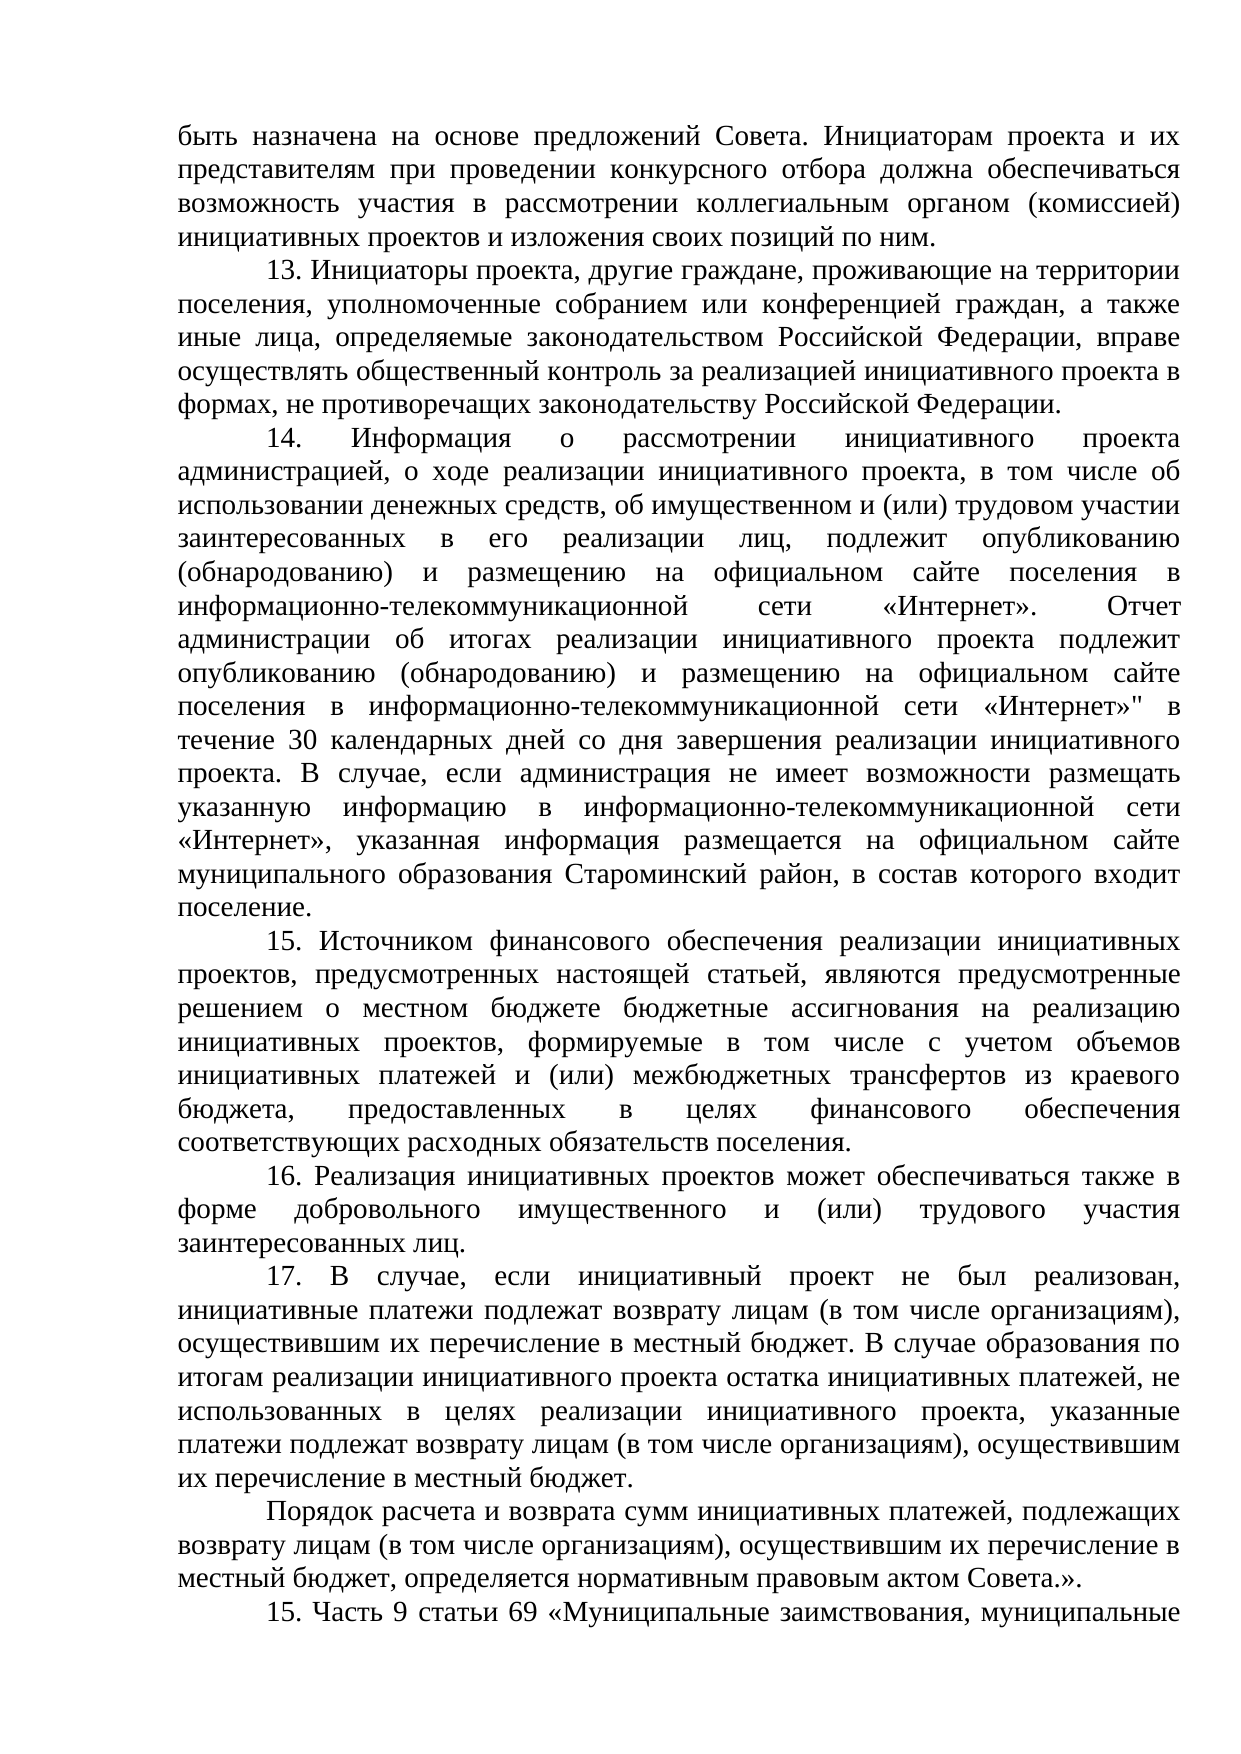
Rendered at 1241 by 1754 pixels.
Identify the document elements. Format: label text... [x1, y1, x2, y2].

text 13. Инициаторы проекта, другие граждане, проживающие на территории поселения, уполномоченные собранием или конференцией граждан, а также иные лица, определяемые законодательством Российской Федерации, вправе осуществлять общественный контроль за реализацией инициативного проекта в формах, не противоречащих законодательству Российской Федерации. [177, 252, 1181, 420]
text 15. Источником финансового обеспечения реализации инициативных проектов, предусмотренных настоящей статьей, являются предусмотренные решением о местном бюджете бюджетные ассигнования на реализацию инициативных проектов, формируемые в том числе с учетом объемов инициативных платежей и (или) межбюджетных трансфертов из краевого бюджета, предоставленных в целях финансового обеспечения соответствующих расходных обязательств поселения. [177, 923, 1181, 1158]
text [177, 118, 1181, 252]
text Порядок расчета и возврата сумм инициативных платежей, подлежащих возврату лицам (в том числе организациям), осуществившим их перечисление в местный бюджет, определяется нормативным правовым актом Совета.». [177, 1493, 1181, 1594]
text 14. Информация о рассмотрении инициативного проекта администрацией, о ходе реализации инициативного проекта, в том числе об использовании денежных средств, об имущественном и (или) трудовом участии заинтересованных в его реализации лиц, подлежит опубликованию (обнародованию) и размещению на официальном сайте поселения в информационно-телекоммуникационной сети «Интернет». Отчет администрации об итогах реализации инициативного проекта подлежит опубликованию (обнародованию) и размещению на официальном сайте поселения в информационно-телекоммуникационной сети «Интернет»" в течение 30 календарных дней со дня завершения реализации инициативного проекта. В случае, если администрация не имеет возможности размещать указанную информацию в информационно-телекоммуникационной сети «Интернет», указанная информация размещается на официальном сайте муниципального образования Староминский район, в состав которого входит поселение. [177, 420, 1181, 923]
text 17. В случае, если инициативный проект не был реализован, инициативные платежи подлежат возврату лицам (в том числе организациям), осуществившим их перечисление в местный бюджет. В случае образования по итогам реализации инициативного проекта остатка инициативных платежей, не использованных в целях реализации инициативного проекта, указанные платежи подлежат возврату лицам (в том числе организациям), осуществившим их перечисление в местный бюджет. [177, 1258, 1181, 1493]
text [177, 1594, 1181, 1627]
text 16. Реализация инициативных проектов может обеспечиваться также в форме добровольного имущественного и (или) трудового участия заинтересованных лиц. [177, 1158, 1181, 1258]
